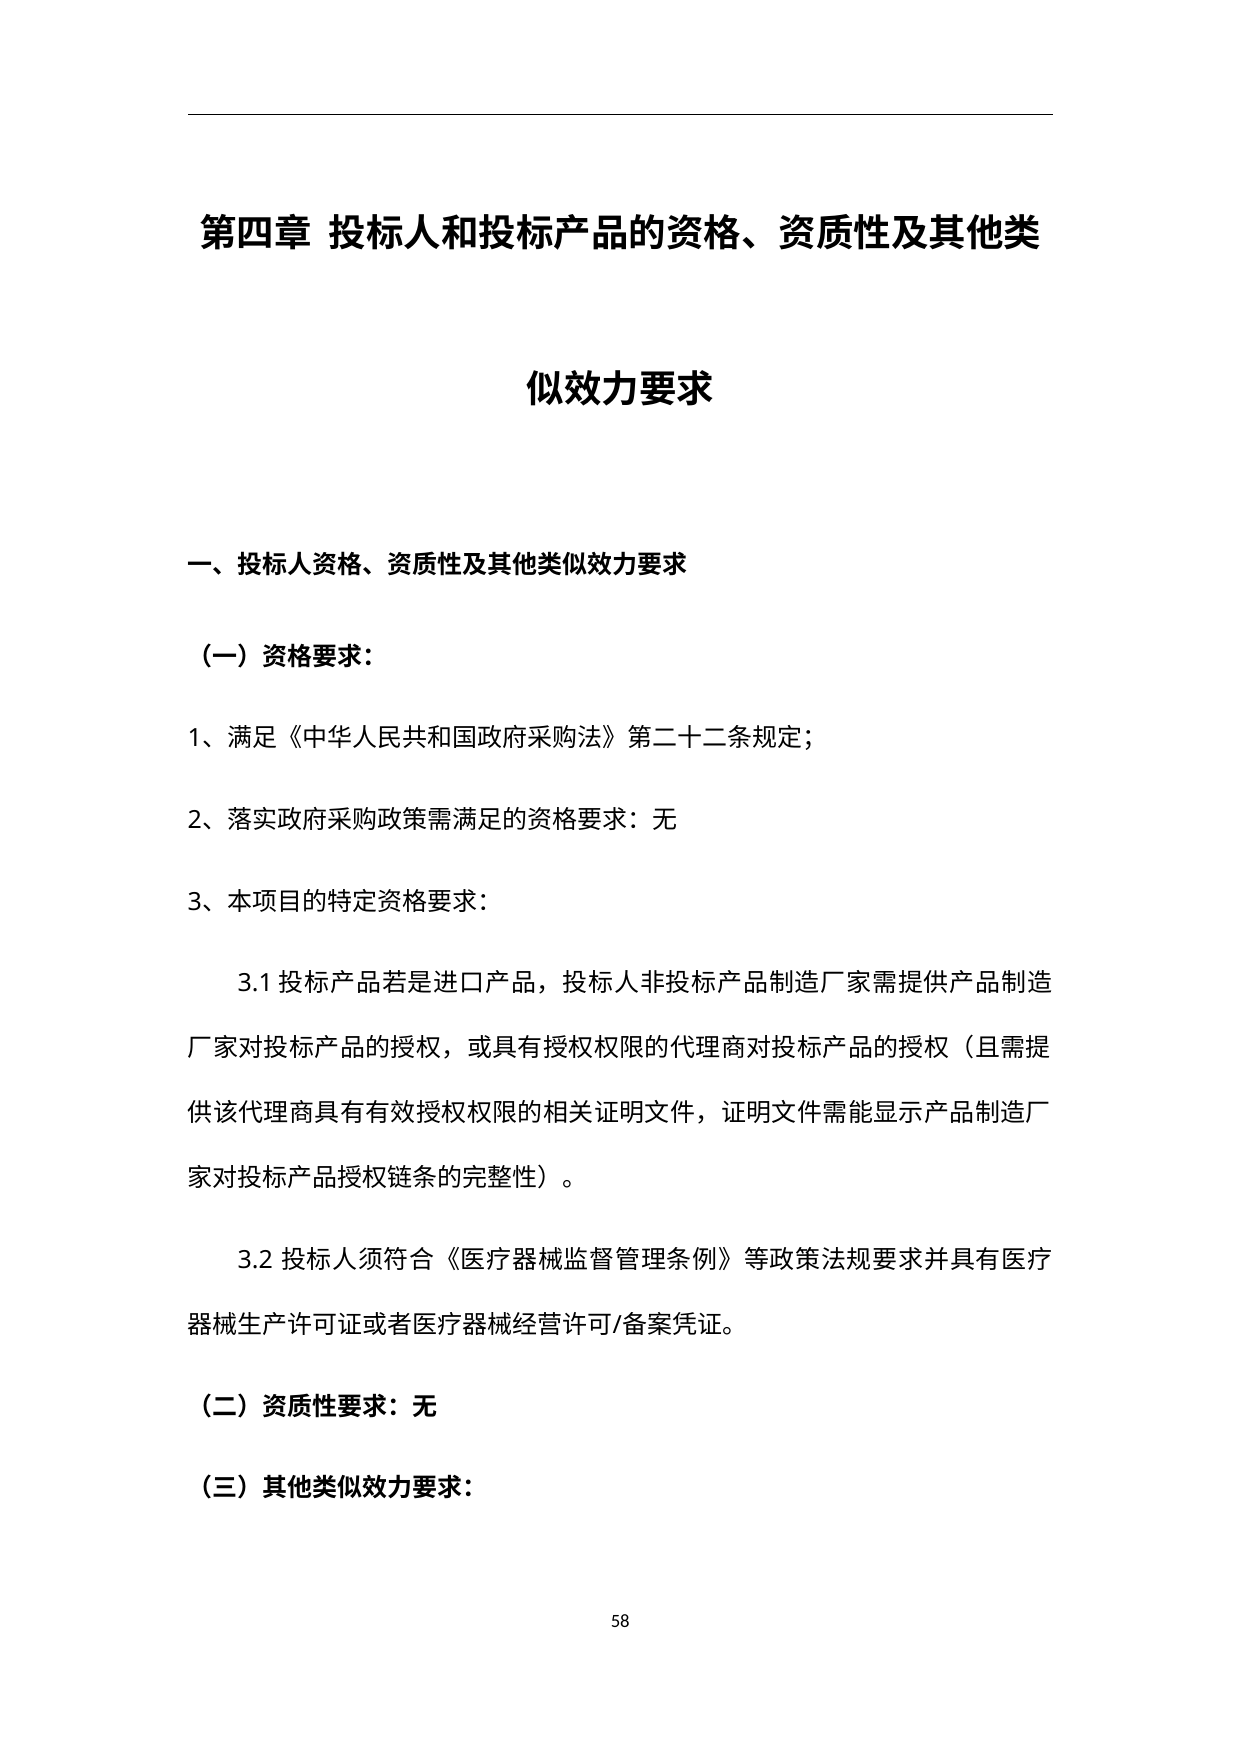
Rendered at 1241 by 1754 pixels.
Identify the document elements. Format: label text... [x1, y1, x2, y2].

text 1、满足《中华人民共和国政府采购法》第二十二条规定； [187, 703, 1053, 768]
text （三）其他类似效力要求： [187, 1453, 1053, 1518]
text 2、落实政府采购政策需满足的资格要求：无 [187, 785, 1053, 850]
text （一）资格要求： [187, 622, 1053, 687]
subtitle 一、投标人资格、资质性及其他类似效力要求 [187, 530, 1053, 595]
text 3.2 投标人须符合《医疗器械监督管理条例》等政策法规要求并具有医疗器械生产许可证或者医疗器械经营许可/备案凭证。 [187, 1225, 1053, 1355]
subtitle 第四章 投标人和投标产品的资格、资质性及其他类似效力要求 [187, 197, 1053, 419]
text 3.1投标产品若是进口产品，投标人非投标产品制造厂家需提供产品制造厂家对投标产品的授权，或具有授权权限的代理商对投标产品的授权（且需提供该代理商具有有效授权权限的相关证明文件，证明文件需能显示产品制造厂家对投标产品授权链条的完整性）。 [187, 948, 1053, 1208]
text （二）资质性要求：无 [187, 1372, 1053, 1437]
text 3、本项目的特定资格要求： [187, 867, 1053, 932]
